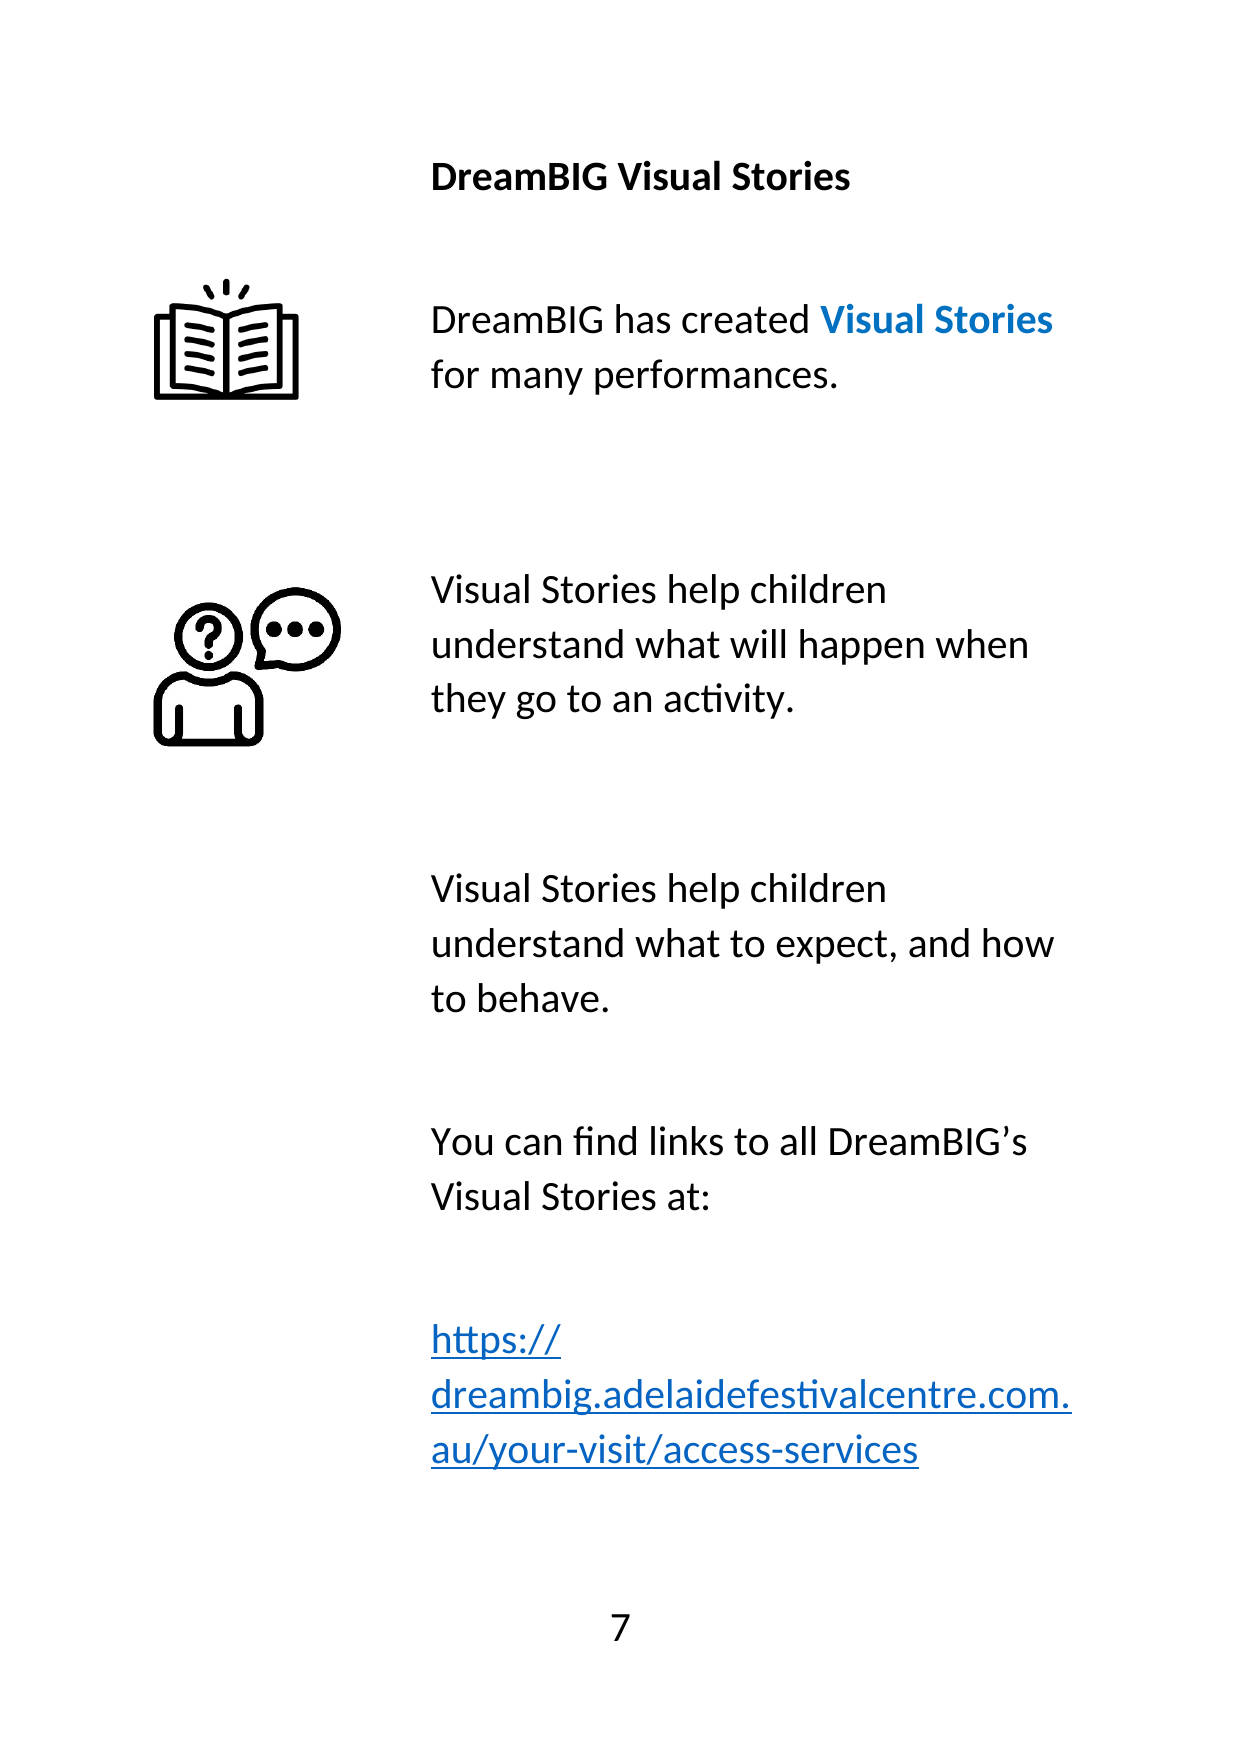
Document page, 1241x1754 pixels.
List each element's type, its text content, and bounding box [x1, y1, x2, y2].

picture [150, 263, 302, 415]
text DreamBIG Visual Stories [431, 150, 1090, 201]
text Visual Stories help children understand what will happen when they go to an activity. [431, 563, 1090, 723]
text DreamBIG has created Visual Stories for many performances. [431, 293, 1090, 399]
text You can find links to all DreamBIG’s Visual Stories at: [431, 1115, 1090, 1221]
picture [143, 563, 351, 755]
text https://dreambig.adelaidefestivalcentre.com.au/your-visit/access-services [431, 1313, 1090, 1474]
text Visual Stories help children understand what to expect, and how to behave. [431, 862, 1090, 1023]
